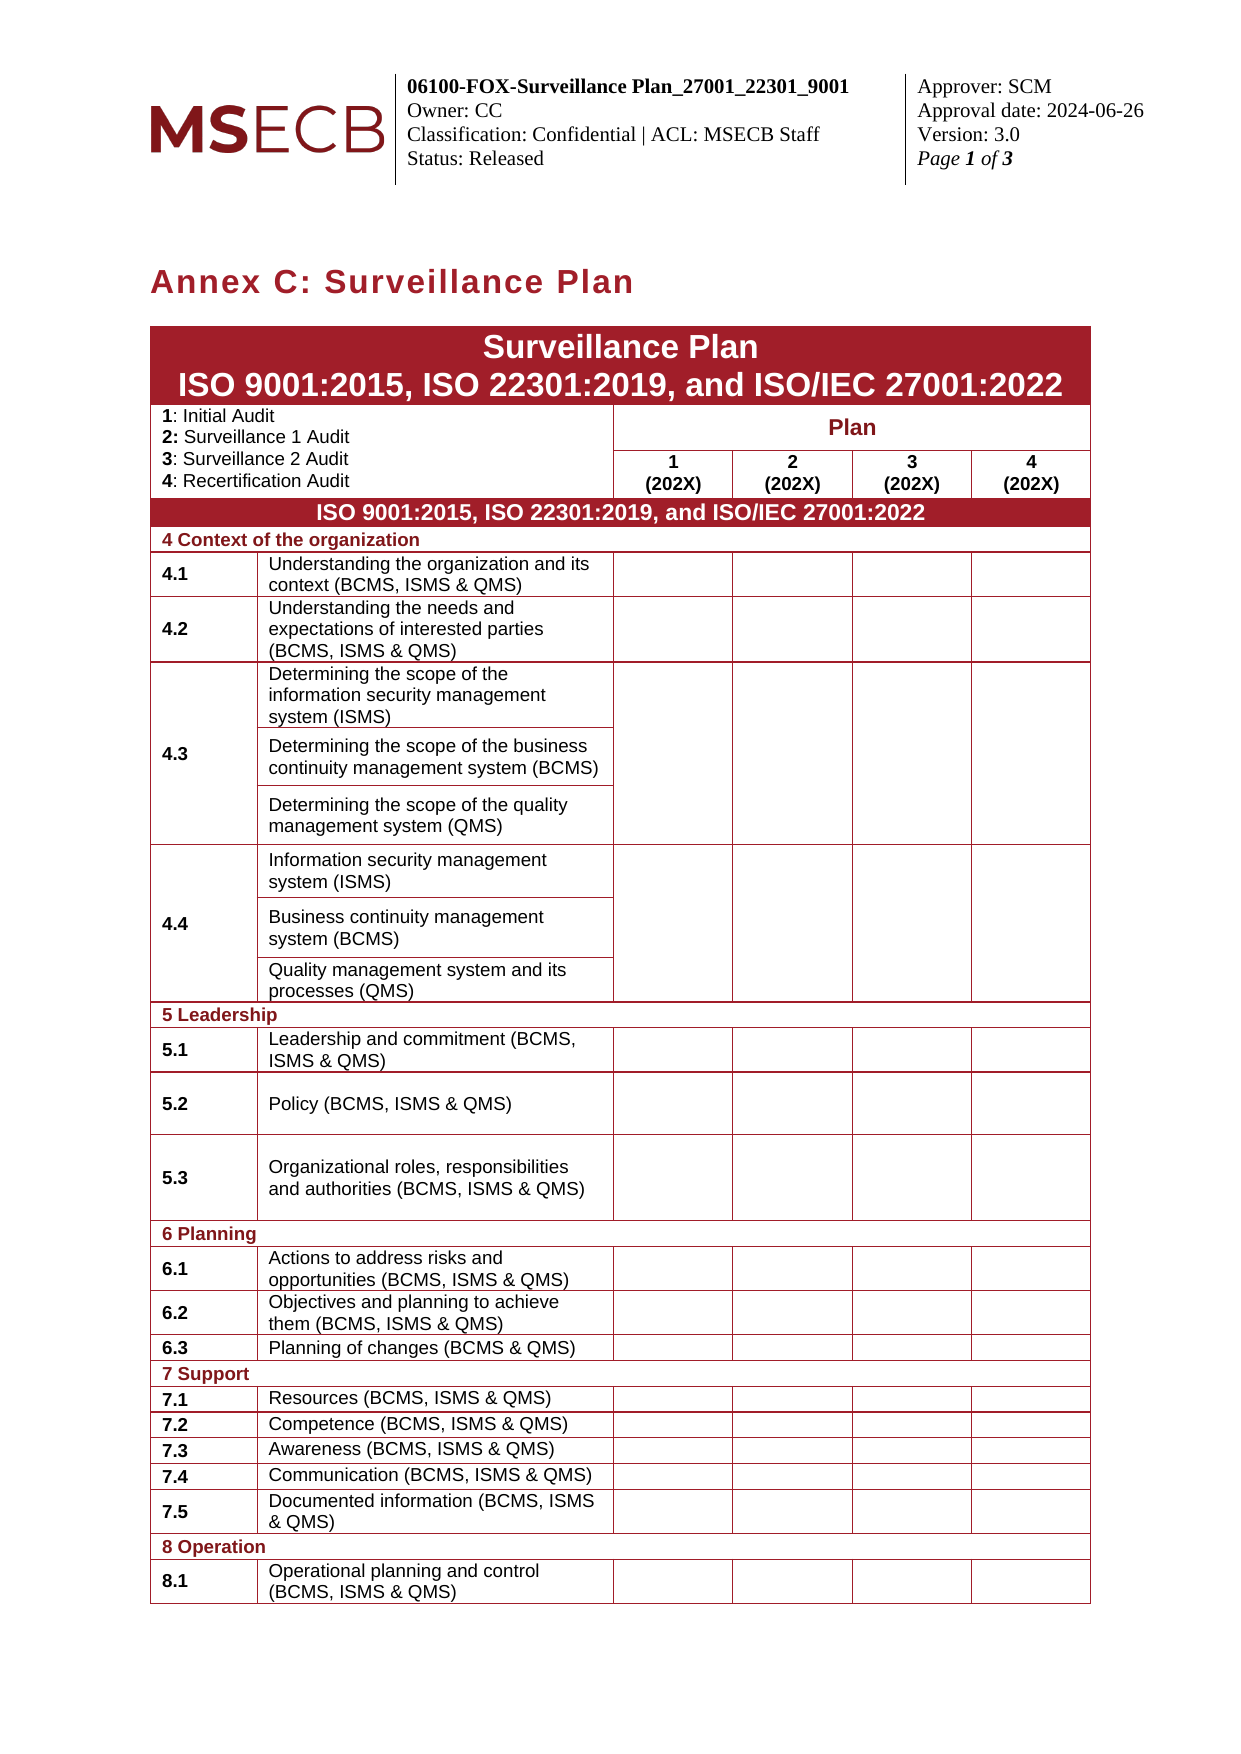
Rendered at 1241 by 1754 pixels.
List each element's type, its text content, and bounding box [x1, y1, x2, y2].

table_cell Planning of changes (BCMS & QMS) [258, 1335, 613, 1360]
table_cell [614, 1438, 732, 1463]
table_cell [614, 1464, 732, 1489]
table_cell [614, 1073, 732, 1134]
table_cell Plan [614, 405, 1090, 450]
table_cell [972, 553, 1090, 596]
table_cell [614, 845, 732, 1001]
table_cell [733, 1247, 852, 1290]
table_cell Competence (BCMS, ISMS & QMS) [258, 1413, 613, 1437]
table_cell [853, 1135, 971, 1220]
table_cell Awareness (BCMS, ISMS & QMS) [258, 1438, 613, 1463]
table_cell [853, 1464, 971, 1489]
table_cell [733, 553, 852, 596]
table_cell Communication (BCMS, ISMS & QMS) [258, 1464, 613, 1489]
table_cell [972, 1490, 1090, 1533]
table_cell [972, 845, 1090, 1001]
table_cell Leadership and commitment (BCMS, ISMS & QMS) [258, 1028, 613, 1071]
table_cell Understanding the organization and its context (BCMS, ISMS & QMS) [258, 553, 613, 596]
table_cell 5.2 [151, 1073, 257, 1134]
table_cell [972, 1438, 1090, 1463]
table_cell 3 (202X) [853, 451, 971, 498]
table_cell [614, 553, 732, 596]
table_cell Business continuity management system (BCMS) [258, 898, 613, 957]
table_cell 5.1 [151, 1028, 257, 1071]
table_cell [733, 663, 852, 844]
table_cell ISO 9001:2015, ISO 22301:2019, and ISO/IEC 27001:2022 [151, 499, 1090, 526]
table_cell [733, 1073, 852, 1134]
table_cell Understanding the needs and expectations of interested parties (BCMS, ISMS & QMS) [258, 597, 613, 661]
table_cell [733, 845, 852, 1001]
table_cell [972, 1387, 1090, 1411]
table_cell [972, 1073, 1090, 1134]
table_cell [853, 1560, 971, 1603]
table_cell [733, 1135, 852, 1220]
table_cell [614, 1413, 732, 1437]
table_cell 4.1 [151, 553, 257, 596]
table_cell [853, 1490, 971, 1533]
table_cell [733, 1438, 852, 1463]
table_cell 8 Operation [151, 1534, 1090, 1558]
subtitle Annex C: Surveillance Plan [150, 262, 1090, 301]
table_cell [614, 597, 732, 661]
table_cell [733, 1291, 852, 1334]
table_cell Resources (BCMS, ISMS & QMS) [258, 1387, 613, 1411]
table_cell 7 Support [151, 1361, 1090, 1386]
table_cell [614, 1135, 732, 1220]
table_cell [972, 1464, 1090, 1489]
table_cell Operational planning and control (BCMS, ISMS & QMS) [258, 1560, 613, 1603]
table_cell [853, 1387, 971, 1411]
table_cell [614, 1387, 732, 1411]
table_cell Actions to address risks and opportunities (BCMS, ISMS & QMS) [258, 1247, 613, 1290]
table_cell [972, 1413, 1090, 1437]
table_cell 7.2 [151, 1413, 257, 1437]
table_cell [614, 1291, 732, 1334]
table_cell [853, 1073, 971, 1134]
table_cell Objectives and planning to achieve them (BCMS, ISMS & QMS) [258, 1291, 613, 1334]
table_cell Information security management system (ISMS) [258, 845, 613, 897]
table_cell [733, 1387, 852, 1411]
table_cell [853, 1438, 971, 1463]
table_cell 5 Leadership [151, 1003, 1090, 1027]
table_cell [972, 1135, 1090, 1220]
table_cell 7.4 [151, 1464, 257, 1489]
table_cell 4.2 [151, 597, 257, 661]
table_cell 7.3 [151, 1438, 257, 1463]
table_cell [733, 1560, 852, 1603]
table_cell 1 (202X) [614, 451, 732, 498]
table_cell 2 (202X) [733, 451, 852, 498]
table_cell [853, 663, 971, 844]
table_cell [972, 1247, 1090, 1290]
table_cell Determining the scope of the business continuity management system (BCMS) [258, 728, 613, 785]
table_cell 7.5 [151, 1490, 257, 1533]
picture [150, 105, 385, 153]
table_cell 4 Context of the organization [151, 527, 1090, 551]
table_cell [614, 1247, 732, 1290]
table_cell [733, 1490, 852, 1533]
table_cell [853, 845, 971, 1001]
table_cell [853, 1291, 971, 1334]
table_cell [733, 1464, 852, 1489]
table_cell 8.1 [151, 1560, 257, 1603]
table_cell [972, 1291, 1090, 1334]
table_cell [853, 1413, 971, 1437]
table_cell 1: Initial Audit 2: Surveillance 1 Audit 3: Surveillance 2 Audit 4: Recertification Audit [151, 405, 613, 498]
table_cell Organizational roles, responsibilities and authorities (BCMS, ISMS & QMS) [258, 1135, 613, 1220]
table_cell [614, 663, 732, 844]
table_cell Policy (BCMS, ISMS & QMS) [258, 1073, 613, 1134]
table_cell 7.1 [151, 1387, 257, 1411]
table_cell 4.3 [151, 663, 257, 844]
table_cell [614, 1490, 732, 1533]
table_cell [614, 1335, 732, 1360]
table_cell [853, 1247, 971, 1290]
table_cell Determining the scope of the information security management system (ISMS) [258, 663, 613, 727]
table_cell [972, 1335, 1090, 1360]
table_cell [614, 1028, 732, 1071]
table_cell [733, 1335, 852, 1360]
table_cell [853, 1335, 971, 1360]
table_cell 6.1 [151, 1247, 257, 1290]
table_cell Quality management system and its processes (QMS) [258, 958, 613, 1001]
table_cell 6.2 [151, 1291, 257, 1334]
table_cell [853, 553, 971, 596]
table_cell 6 Planning [151, 1221, 1090, 1246]
table_header Surveillance Plan ISO 9001:2015, ISO 22301:2019, and ISO/IEC 27001:2022 [151, 327, 1090, 404]
table_cell [972, 1028, 1090, 1071]
table_cell 4.4 [151, 845, 257, 1001]
table_cell [972, 1560, 1090, 1603]
table_cell 6.3 [151, 1335, 257, 1360]
table_cell [614, 1560, 732, 1603]
table_cell Determining the scope of the quality management system (QMS) [258, 786, 613, 844]
table_cell [972, 663, 1090, 844]
table_cell [733, 597, 852, 661]
table_cell [733, 1413, 852, 1437]
table_cell [733, 1028, 852, 1071]
table_cell [853, 597, 971, 661]
table_cell 4 (202X) [972, 451, 1090, 498]
table_cell [972, 597, 1090, 661]
table_cell [853, 1028, 971, 1071]
table_cell 5.3 [151, 1135, 257, 1220]
table_cell Documented information (BCMS, ISMS & QMS) [258, 1490, 613, 1533]
